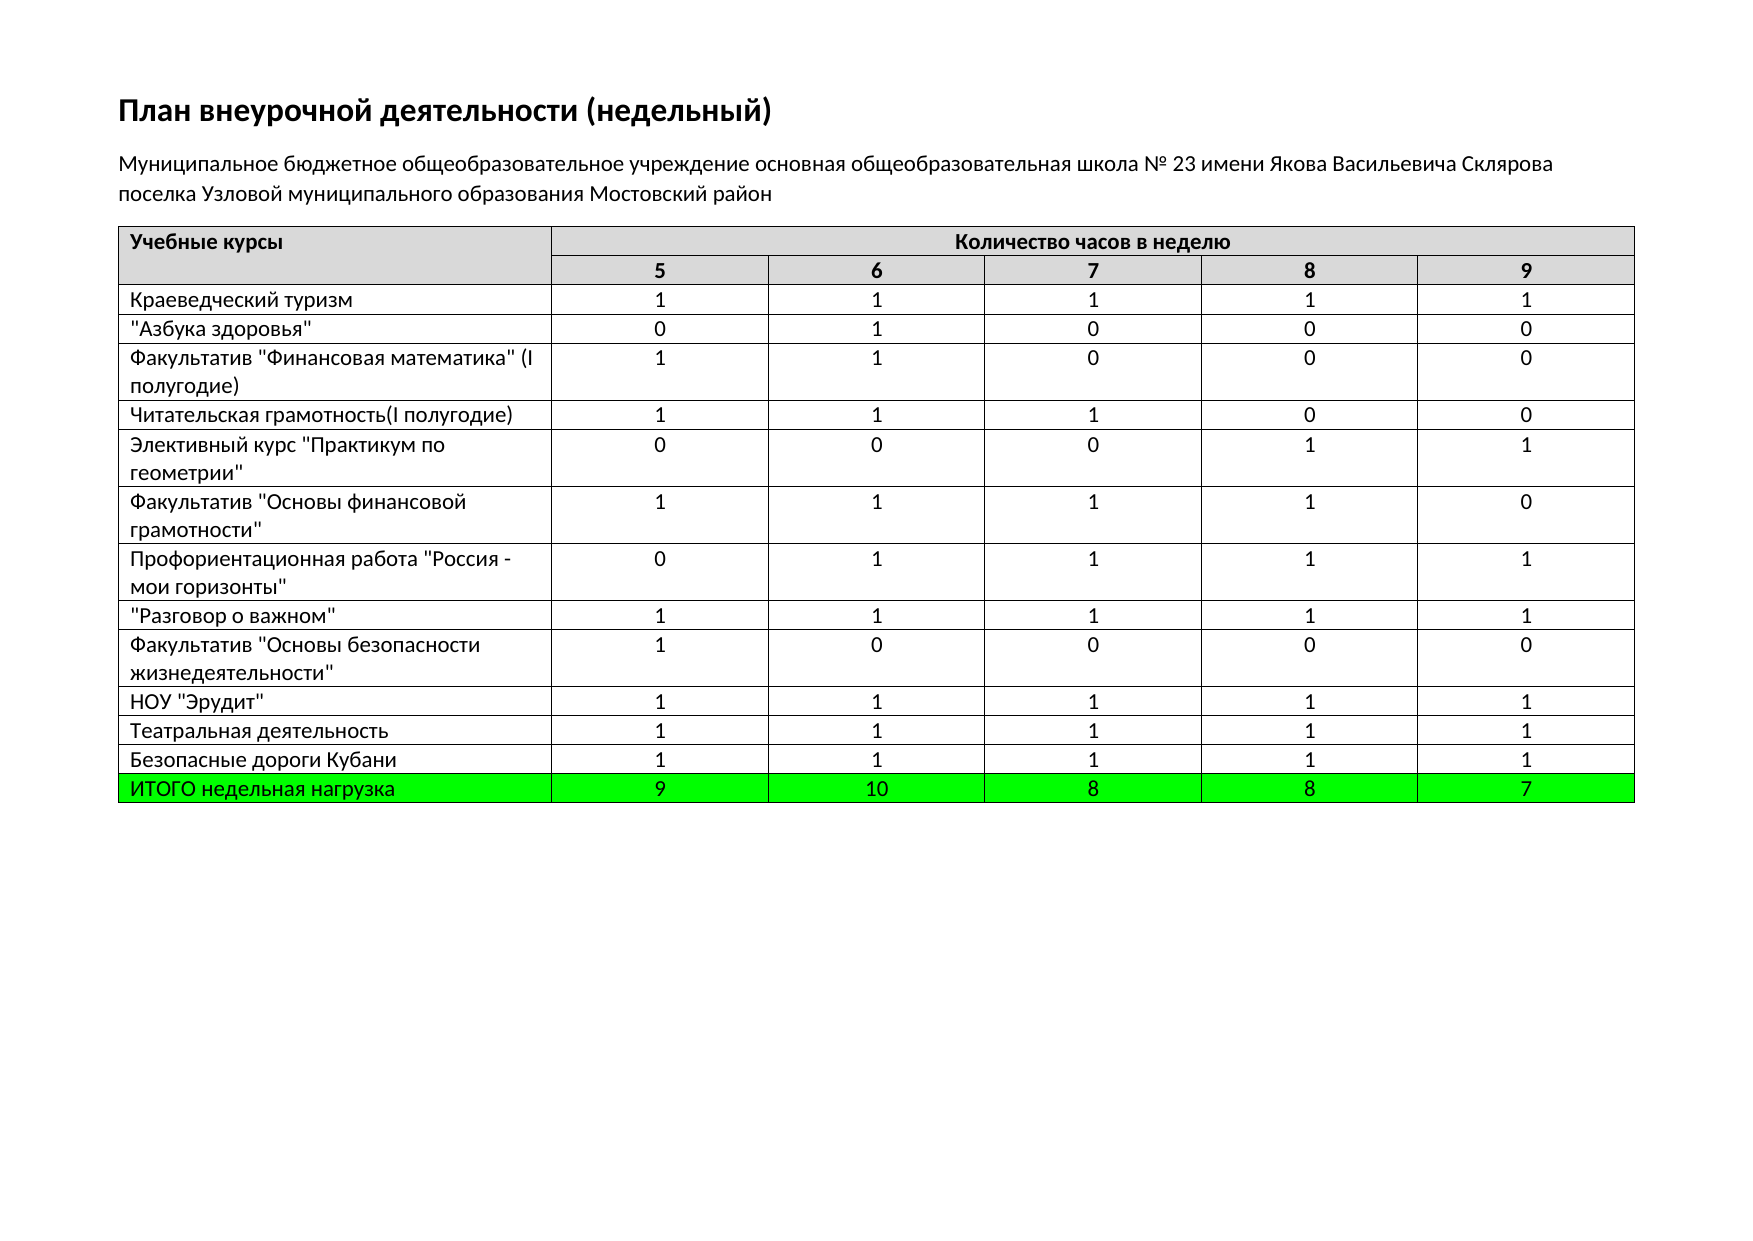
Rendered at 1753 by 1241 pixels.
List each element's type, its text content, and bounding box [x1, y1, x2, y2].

table_cell 9 [1418, 256, 1634, 284]
table_cell 0 [985, 430, 1201, 486]
table_cell 1 [769, 716, 984, 744]
table_cell Факультатив "Основы безопасности жизнедеятельности" [119, 630, 551, 686]
table_cell 0 [552, 315, 768, 342]
table_cell 1 [985, 401, 1201, 429]
table_cell "Азбука здоровья" [119, 315, 551, 342]
table_cell 10 [769, 774, 984, 802]
table_cell 1 [985, 487, 1201, 543]
table_cell Читательская грамотность(I полугодие) [119, 401, 551, 429]
table_cell 0 [552, 430, 768, 486]
table_cell 1 [985, 285, 1201, 313]
table_cell 1 [552, 601, 768, 629]
table_cell 1 [1418, 544, 1634, 600]
table_cell 1 [769, 544, 984, 600]
table_cell 0 [1418, 630, 1634, 686]
table_cell 1 [1202, 487, 1417, 543]
table_cell 1 [985, 716, 1201, 744]
table_cell 1 [985, 544, 1201, 600]
table_cell 1 [552, 745, 768, 773]
table_cell 1 [552, 401, 768, 429]
text План внеурочной деятельности (недельный) [118, 88, 1634, 129]
table_cell 1 [552, 285, 768, 313]
table_cell 6 [769, 256, 984, 284]
table_cell 0 [1202, 401, 1417, 429]
table_cell 1 [1418, 285, 1634, 313]
table_cell 1 [552, 487, 768, 543]
table_cell 0 [985, 344, 1201, 399]
table_cell Театральная деятельность [119, 716, 551, 744]
table_cell 1 [1202, 544, 1417, 600]
table_cell 1 [1202, 745, 1417, 773]
table_cell Безопасные дороги Кубани [119, 745, 551, 773]
table_cell ИТОГО недельная нагрузка [119, 774, 551, 802]
table_cell 1 [552, 687, 768, 715]
table_cell 0 [1202, 630, 1417, 686]
table_cell Краеведческий туризм [119, 285, 551, 313]
table_cell 7 [1418, 774, 1634, 802]
table_cell 0 [1418, 401, 1634, 429]
table_cell 1 [1202, 601, 1417, 629]
table_cell 1 [769, 487, 984, 543]
table_cell НОУ "Эрудит" [119, 687, 551, 715]
table_header Учебные курсы [119, 227, 551, 284]
table_cell 1 [769, 285, 984, 313]
table_cell 1 [769, 401, 984, 429]
table_cell 0 [1202, 315, 1417, 342]
table_cell 0 [985, 315, 1201, 342]
table_cell 0 [769, 430, 984, 486]
table_cell 0 [1418, 344, 1634, 399]
table_cell 1 [1418, 430, 1634, 486]
table_cell 1 [1418, 601, 1634, 629]
table_cell 0 [1202, 344, 1417, 399]
table_cell Факультатив "Финансовая математика" (I полугодие) [119, 344, 551, 399]
table_cell 1 [552, 344, 768, 399]
table_cell 1 [1202, 716, 1417, 744]
table_cell 0 [1418, 315, 1634, 342]
table_cell 9 [552, 774, 768, 802]
table_cell 8 [1202, 774, 1417, 802]
table_cell 1 [1418, 716, 1634, 744]
table_cell 1 [552, 630, 768, 686]
table_cell 1 [769, 745, 984, 773]
table_cell 1 [1418, 687, 1634, 715]
table_cell 1 [985, 745, 1201, 773]
table_cell 1 [769, 344, 984, 399]
table_cell 1 [985, 687, 1201, 715]
table_cell Факультатив "Основы финансовой грамотности" [119, 487, 551, 543]
table_cell 0 [1418, 487, 1634, 543]
table_cell 0 [769, 630, 984, 686]
table_cell 8 [1202, 256, 1417, 284]
table_cell Профориентационная работа "Россия - мои горизонты" [119, 544, 551, 600]
table_cell 8 [985, 774, 1201, 802]
table_cell 1 [769, 601, 984, 629]
table_cell 1 [769, 687, 984, 715]
table_cell 1 [552, 716, 768, 744]
table_cell 1 [985, 601, 1201, 629]
table_cell 1 [769, 315, 984, 342]
table_cell "Разговор о важном" [119, 601, 551, 629]
text Муниципальное бюджетное общеобразовательное учреждение основная общеобразовательная школа № 23 имени Якова Васильевича Склярова поселка Узловой муниципального образования Мостовский район [118, 149, 1634, 207]
table_cell 5 [552, 256, 768, 284]
table_header Количество часов в неделю [552, 227, 1634, 255]
table_cell 0 [985, 630, 1201, 686]
table_cell 7 [985, 256, 1201, 284]
table_cell 1 [1418, 745, 1634, 773]
table_cell 1 [1202, 687, 1417, 715]
table_cell 1 [1202, 285, 1417, 313]
table_cell Элективный курс "Практикум по геометрии" [119, 430, 551, 486]
table_cell 0 [552, 544, 768, 600]
table_cell 1 [1202, 430, 1417, 486]
